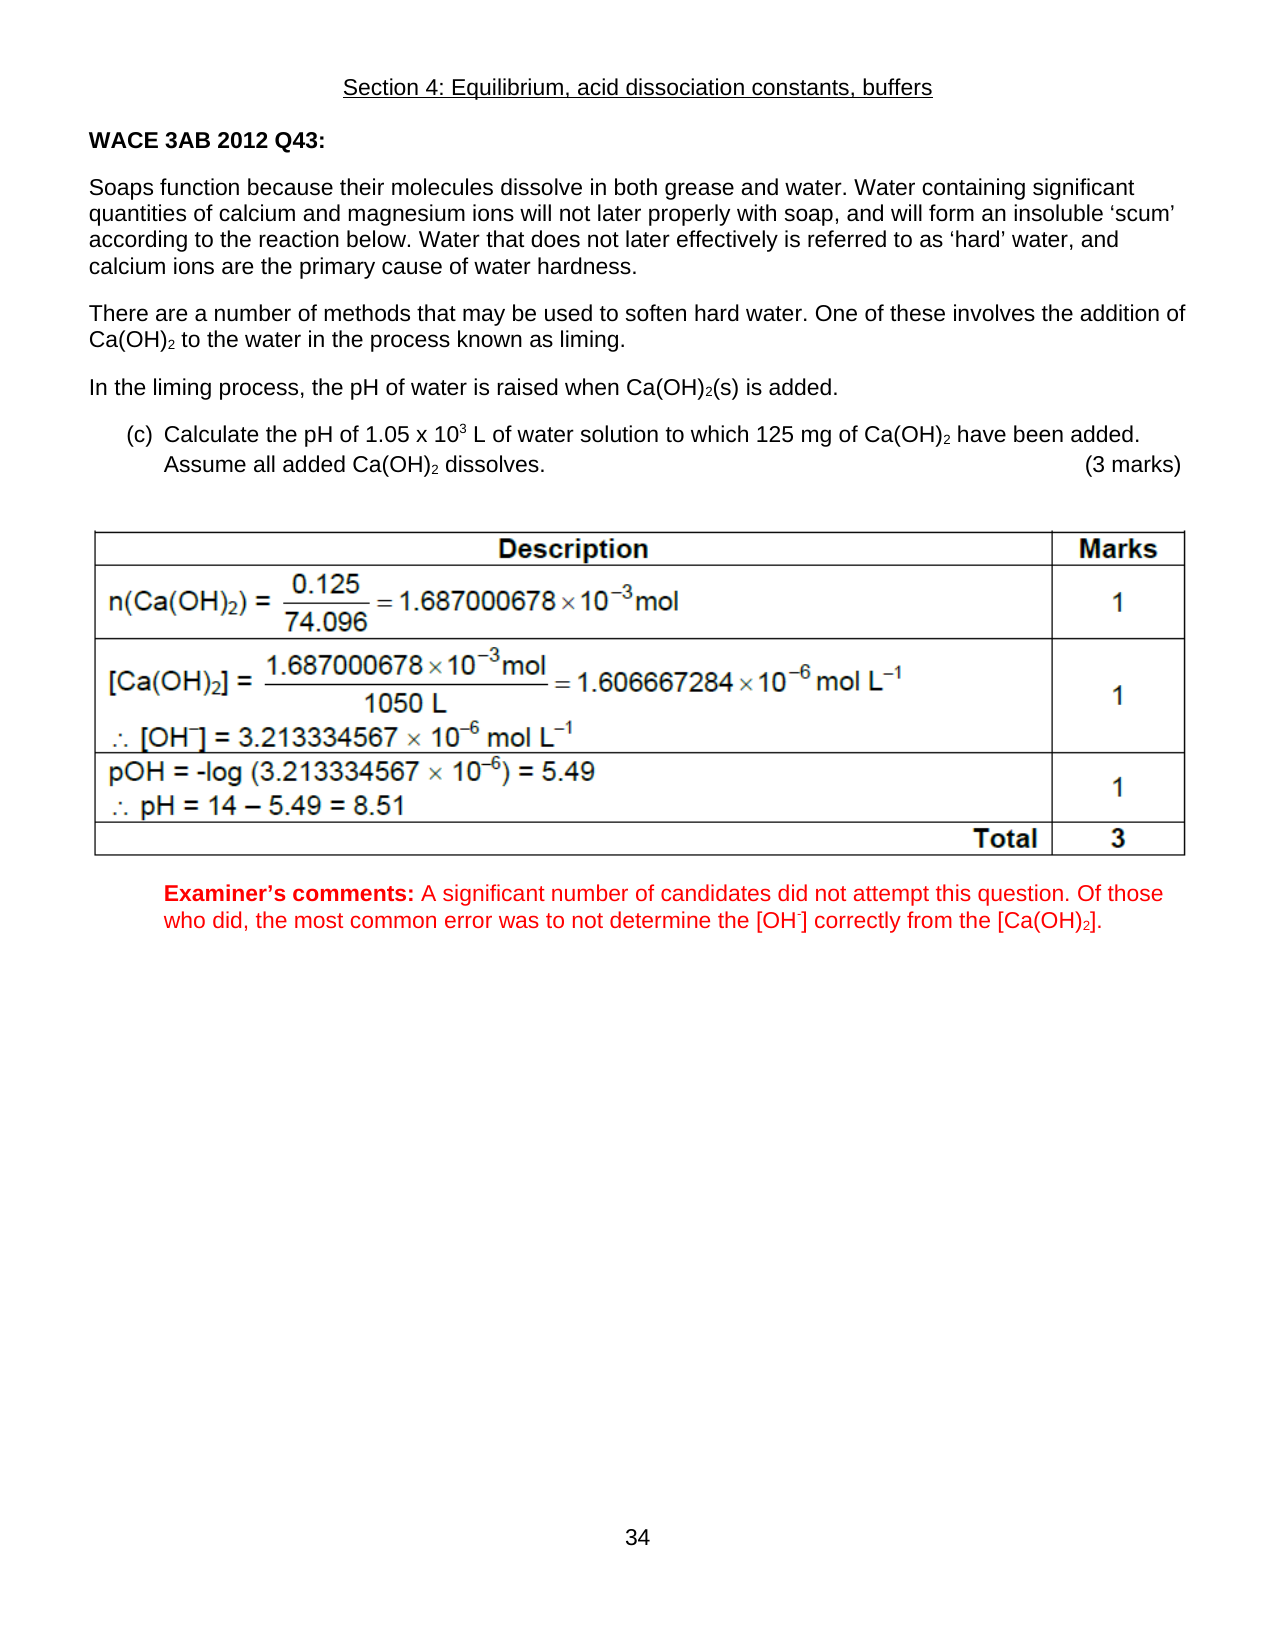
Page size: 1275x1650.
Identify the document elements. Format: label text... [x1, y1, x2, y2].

list Examiner’s comments: A significant number of candidates did not attempt this question. Of those who did, the most common error was to not determine the [OH-] correctly from the [Ca(OH)2]. [164, 880, 1186, 933]
list Calculate the pH of 1.05 x 103 L of water solution to which 125 mg of Ca(OH)2 have been added. Assume all added Ca(OH)2 dissolves. (3 marks) [126, 421, 1186, 477]
text In the liming process, the pH of water is raised when Ca(OH)2(s) is added. [89, 373, 1186, 400]
text Soaps function because their molecules dissolve in both grease and water. Water containing significant quantities of calcium and magnesium ions will not later properly with soap, and will form an insoluble ‘scum’ according to the reaction below. Water that does not later effectively is referred to as ‘hard’ water, and calcium ions are the primary cause of water hardness. [89, 174, 1186, 279]
text There are a number of methods that may be used to soften hard water. One of these involves the addition of Ca(OH)2 to the water in the process known as liming. [89, 300, 1186, 353]
text WACE 3AB 2012 Q43: [89, 127, 1186, 153]
